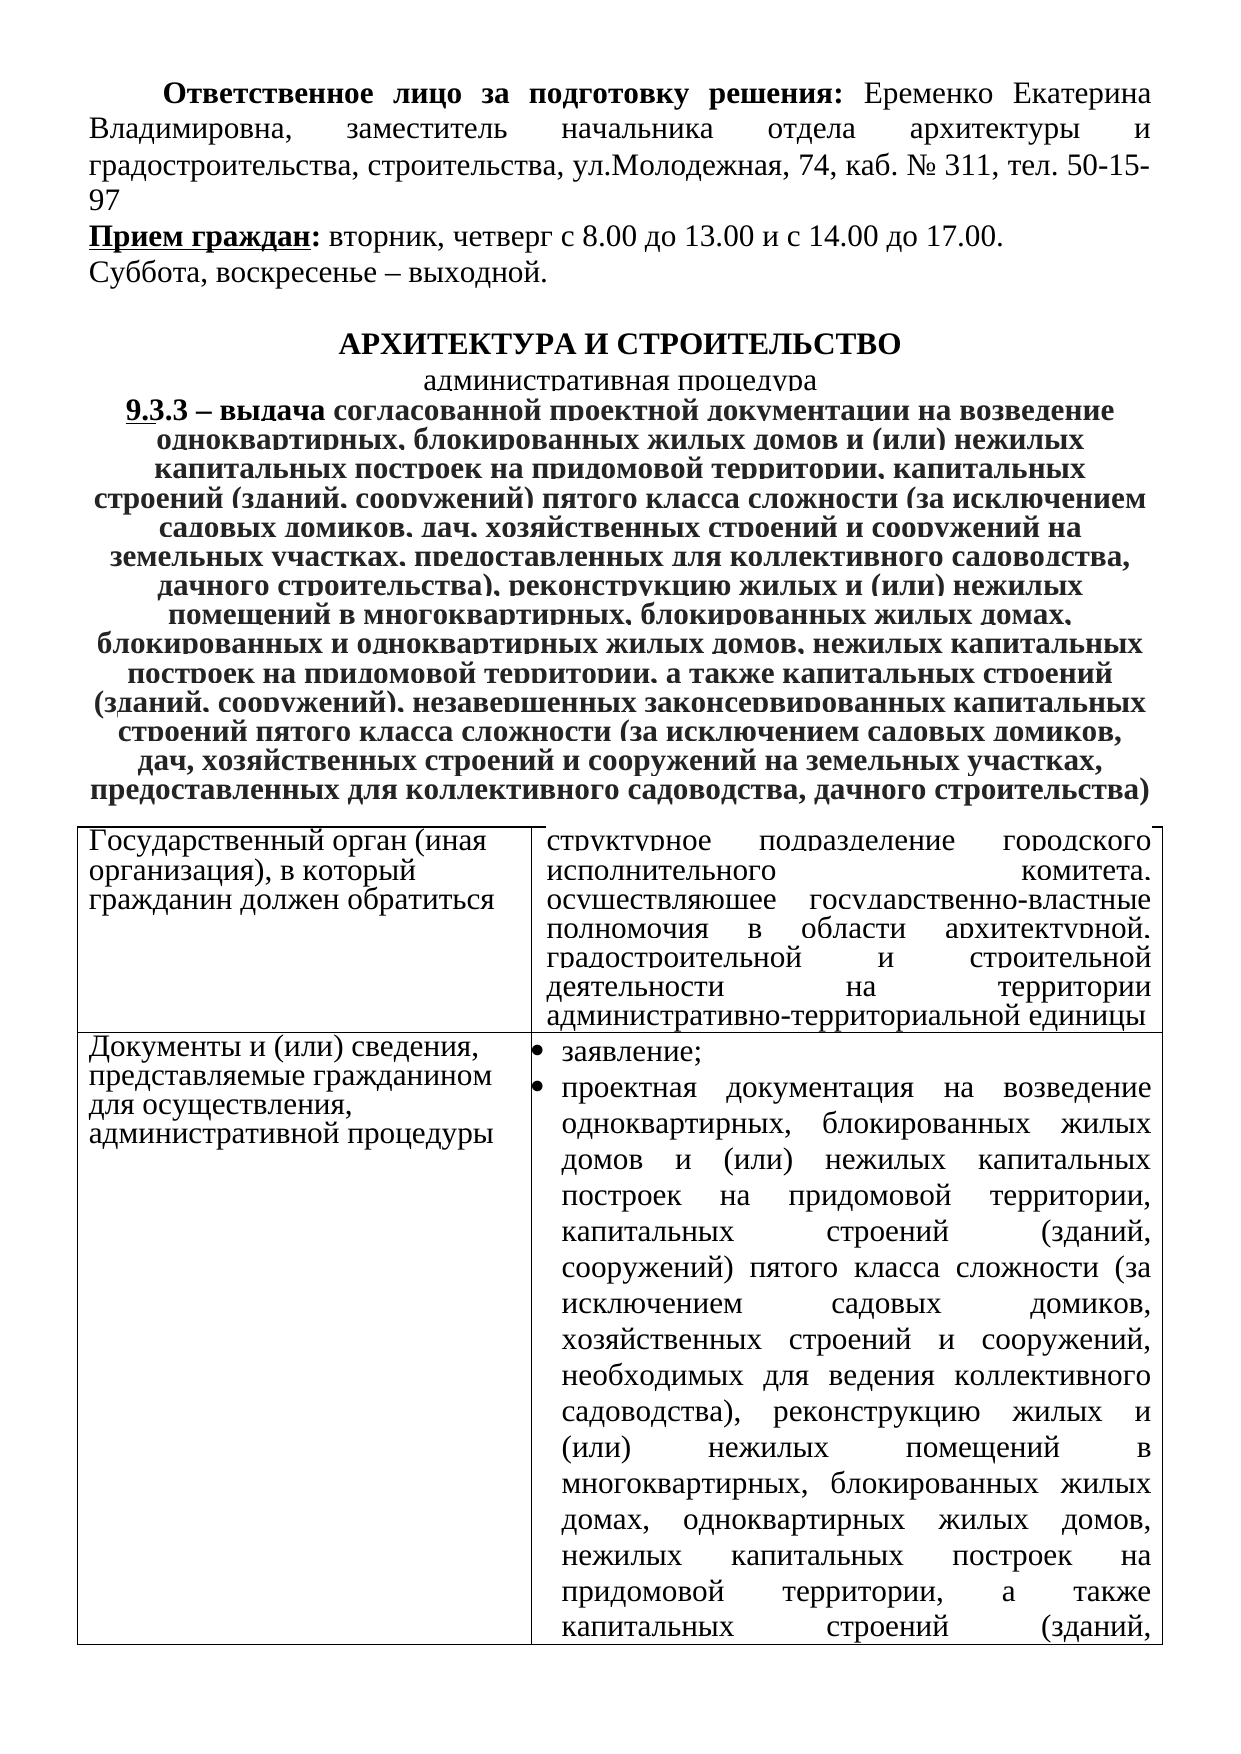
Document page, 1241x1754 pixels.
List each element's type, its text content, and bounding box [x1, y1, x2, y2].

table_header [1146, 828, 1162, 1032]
text Прием граждан: вторник, четверг с 8.00 до 13.00 и с 14.00 до 17.00. [89, 218, 1152, 253]
table_header Государственный орган (иная организация), в который гражданин должен обратиться [78, 828, 531, 1032]
text административная процедура [89, 361, 1152, 397]
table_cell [532, 1033, 1162, 1644]
text АРХИТЕКТУРА И СТРОИТЕЛЬСТВО [89, 325, 1152, 361]
text Суббота, воскресенье – выходной. [89, 253, 1152, 289]
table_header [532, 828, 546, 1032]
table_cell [78, 1033, 531, 1644]
text Ответственное лицо за подготовку решения: Еременко Екатерина Владимировна, заместитель начальника отдела архитектуры и градостроительства, строительства, ул.Молодежная, 74, каб. № 311, тел. 50-15-97 [89, 74, 1152, 218]
